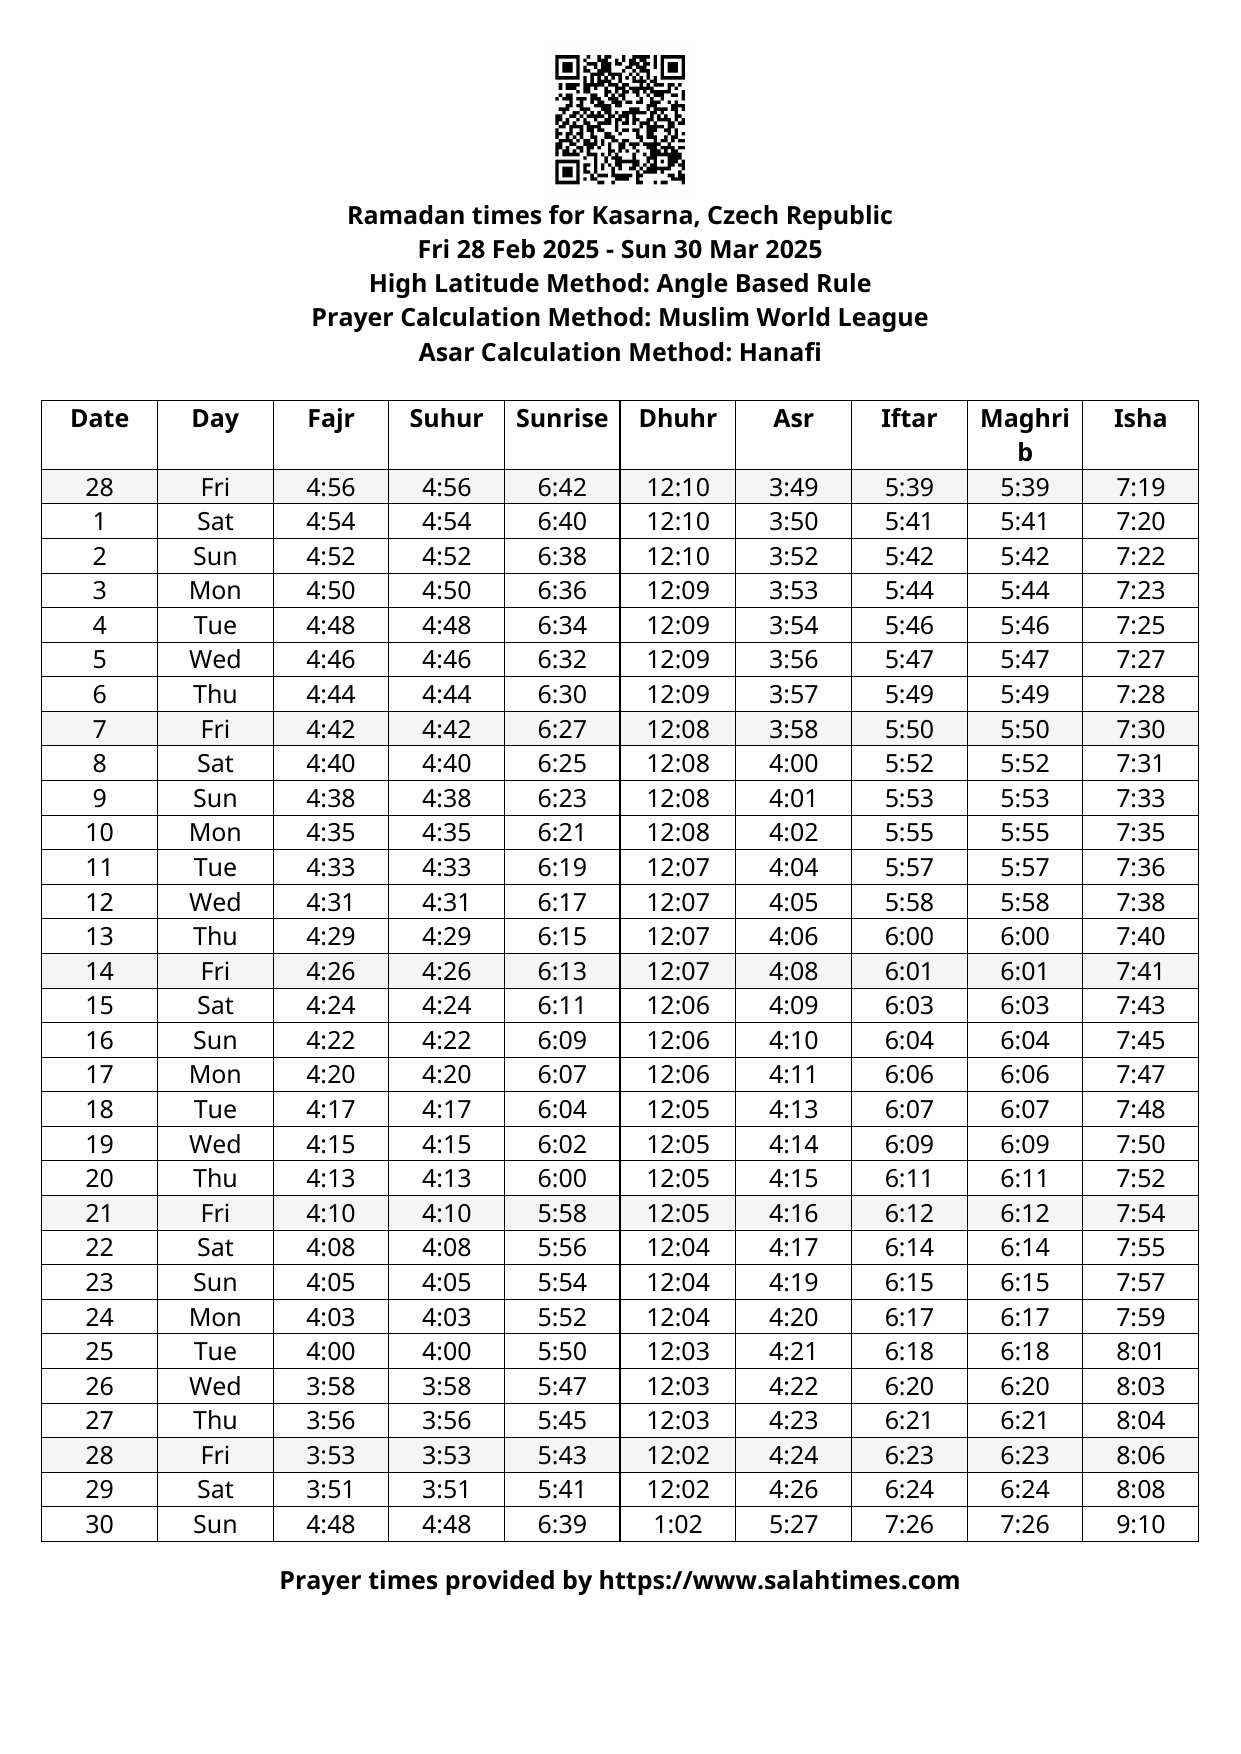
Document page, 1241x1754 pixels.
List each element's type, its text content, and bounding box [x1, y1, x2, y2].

table_cell 12:09 [621, 677, 735, 711]
table_cell Mon [158, 574, 273, 607]
table_cell 4:19 [736, 1265, 851, 1299]
table_cell 6:06 [968, 1058, 1082, 1091]
table_cell 6:00 [505, 1161, 619, 1195]
table_cell 3:56 [274, 1404, 388, 1437]
table_cell 4:26 [389, 954, 504, 987]
table_cell 6:23 [505, 781, 619, 814]
table_cell 12:05 [621, 1196, 735, 1229]
table_cell 7:36 [1083, 850, 1198, 884]
table_cell 4:22 [274, 1023, 388, 1057]
table_cell Fri [158, 954, 273, 987]
table_cell 6:21 [505, 816, 619, 849]
table_cell 6:25 [505, 746, 619, 780]
table_cell 12:03 [621, 1369, 735, 1402]
table_cell 6:32 [505, 643, 619, 676]
table_cell 12:10 [621, 539, 735, 572]
table_cell 13 [42, 919, 157, 953]
table_cell 7:59 [1083, 1300, 1198, 1333]
table_cell 7:31 [1083, 746, 1198, 780]
table_cell 4:56 [274, 470, 388, 503]
table_cell 4:33 [274, 850, 388, 884]
table_cell 24 [42, 1300, 157, 1333]
table_cell 5:50 [505, 1334, 619, 1368]
table_cell Fri [158, 712, 273, 745]
table_cell 6:07 [852, 1092, 967, 1126]
table_cell 5:42 [968, 539, 1082, 572]
table_cell 12:03 [621, 1334, 735, 1368]
table_cell 7:55 [1083, 1231, 1198, 1264]
table_cell 6:27 [505, 712, 619, 745]
table_cell 20 [42, 1161, 157, 1195]
table_cell 6:02 [505, 1127, 619, 1160]
table_cell 6:34 [505, 608, 619, 642]
table_header Iftar [852, 401, 967, 469]
table_cell 4 [42, 608, 157, 642]
table_cell 4:14 [736, 1127, 851, 1160]
table_cell 7 [42, 712, 157, 745]
table_cell 5 [42, 643, 157, 676]
table_cell 6:40 [505, 504, 619, 538]
table_cell 2 [42, 539, 157, 572]
table_cell 6:07 [505, 1058, 619, 1091]
table_cell 5:56 [505, 1231, 619, 1264]
table_cell 8:04 [1083, 1404, 1198, 1437]
table_cell 4:48 [274, 608, 388, 642]
table_cell 12:05 [621, 1092, 735, 1126]
table_cell 15 [42, 989, 157, 1022]
table_cell 4:48 [389, 608, 504, 642]
table_cell 5:27 [736, 1507, 851, 1541]
table_cell 12:08 [621, 781, 735, 814]
table_cell 4:54 [389, 504, 504, 538]
table_cell 5:58 [968, 885, 1082, 918]
table_cell Tue [158, 850, 273, 884]
table_cell Mon [158, 1300, 273, 1333]
table_cell 12:03 [621, 1404, 735, 1437]
table_cell 12:02 [621, 1473, 735, 1506]
table_cell 6:11 [852, 1161, 967, 1195]
table_cell 3:57 [736, 677, 851, 711]
table_header Maghrib [968, 401, 1082, 469]
table_cell 3:52 [736, 539, 851, 572]
table_cell 7:25 [1083, 608, 1198, 642]
table_cell Fri [158, 1196, 273, 1229]
table_cell 4:22 [389, 1023, 504, 1057]
table_cell Tue [158, 1334, 273, 1368]
table_cell 5:39 [968, 470, 1082, 503]
table_cell 7:40 [1083, 919, 1198, 953]
table_cell 6:23 [968, 1438, 1082, 1472]
table_cell 5:47 [505, 1369, 619, 1402]
table_cell 4:06 [736, 919, 851, 953]
table_cell Fri [158, 470, 273, 503]
table_cell 4:05 [274, 1265, 388, 1299]
table_cell 6:36 [505, 574, 619, 607]
table_cell 5:41 [968, 504, 1082, 538]
table_cell 12:07 [621, 850, 735, 884]
table_cell 4:46 [389, 643, 504, 676]
table_cell 4:38 [274, 781, 388, 814]
table_cell 3:53 [736, 574, 851, 607]
table_cell 4:08 [274, 1231, 388, 1264]
table_cell 5:44 [968, 574, 1082, 607]
table_cell 7:38 [1083, 885, 1198, 918]
table_cell 6:14 [968, 1231, 1082, 1264]
table_cell 10 [42, 816, 157, 849]
table_cell Sun [158, 539, 273, 572]
table_cell 7:35 [1083, 816, 1198, 849]
table_cell 6 [42, 677, 157, 711]
table_cell 4:50 [389, 574, 504, 607]
table_cell 6:03 [968, 989, 1082, 1022]
table_cell 7:41 [1083, 954, 1198, 987]
table_cell 12:06 [621, 1023, 735, 1057]
table_cell 4:35 [274, 816, 388, 849]
table_cell 4:03 [274, 1300, 388, 1333]
table_cell 5:58 [505, 1196, 619, 1229]
table_cell 16 [42, 1023, 157, 1057]
table_cell 12:09 [621, 608, 735, 642]
table_cell 6:04 [505, 1092, 619, 1126]
table_cell 4:26 [736, 1473, 851, 1506]
table_cell 3:58 [736, 712, 851, 745]
table_cell 4:48 [389, 1507, 504, 1541]
table_cell 6:12 [852, 1196, 967, 1229]
table_cell Sun [158, 1023, 273, 1057]
table_cell 6:01 [852, 954, 967, 987]
table_cell 4:04 [736, 850, 851, 884]
table_cell 4:10 [389, 1196, 504, 1229]
table_cell 6:38 [505, 539, 619, 572]
table_cell Wed [158, 643, 273, 676]
table_cell 6:42 [505, 470, 619, 503]
table_cell 5:52 [852, 746, 967, 780]
table_cell 4:40 [389, 746, 504, 780]
table_cell 7:52 [1083, 1161, 1198, 1195]
table_cell 4:01 [736, 781, 851, 814]
text Prayer Calculation Method: Muslim World League [42, 300, 1198, 334]
table_cell 27 [42, 1404, 157, 1437]
table_header Suhur [389, 401, 504, 469]
table_cell 4:00 [736, 746, 851, 780]
table_cell 6:03 [852, 989, 967, 1022]
table_cell 6:11 [505, 989, 619, 1022]
table_cell 4:52 [389, 539, 504, 572]
table_cell 12:10 [621, 470, 735, 503]
table_cell 4:29 [274, 919, 388, 953]
table_cell 4:08 [736, 954, 851, 987]
table_cell 4:31 [274, 885, 388, 918]
table_cell 5:57 [852, 850, 967, 884]
table_cell 5:53 [852, 781, 967, 814]
table_cell Sat [158, 989, 273, 1022]
table_cell 5:55 [852, 816, 967, 849]
table_cell 3:56 [389, 1404, 504, 1437]
table_cell 7:50 [1083, 1127, 1198, 1160]
table_cell 12:02 [621, 1438, 735, 1472]
text Prayer times provided by https://www.salahtimes.com [42, 1563, 1198, 1597]
table_cell 7:45 [1083, 1023, 1198, 1057]
text Ramadan times for Kasarna, Czech Republic [42, 198, 1198, 232]
table_cell 8 [42, 746, 157, 780]
table_cell 5:58 [852, 885, 967, 918]
table_cell 6:17 [852, 1300, 967, 1333]
table_cell 12:05 [621, 1127, 735, 1160]
table_cell 4:13 [389, 1161, 504, 1195]
table_cell 12:09 [621, 643, 735, 676]
table_cell Mon [158, 816, 273, 849]
table_cell 4:20 [274, 1058, 388, 1091]
table_cell 5:39 [852, 470, 967, 503]
table_cell 4:10 [274, 1196, 388, 1229]
table_cell 8:06 [1083, 1438, 1198, 1472]
table_cell 7:48 [1083, 1092, 1198, 1126]
table_cell 25 [42, 1334, 157, 1368]
table_cell 6:15 [852, 1265, 967, 1299]
table_cell 3:51 [274, 1473, 388, 1506]
table_cell 6:12 [968, 1196, 1082, 1229]
table_cell 12:06 [621, 989, 735, 1022]
table_cell 12:05 [621, 1161, 735, 1195]
table_header Day [158, 401, 273, 469]
table_cell 6:15 [505, 919, 619, 953]
table_cell 3:54 [736, 608, 851, 642]
table_cell Thu [158, 1404, 273, 1437]
table_cell 6:23 [852, 1438, 967, 1472]
table_cell 4:17 [274, 1092, 388, 1126]
table_cell 8:03 [1083, 1369, 1198, 1402]
table_cell 12:09 [621, 574, 735, 607]
table_cell 18 [42, 1092, 157, 1126]
table_cell 4:42 [274, 712, 388, 745]
table_cell 4:44 [274, 677, 388, 711]
table_header Dhuhr [621, 401, 735, 469]
table_cell 4:52 [274, 539, 388, 572]
table_header Fajr [274, 401, 388, 469]
table_cell 4:17 [736, 1231, 851, 1264]
table_cell 4:15 [274, 1127, 388, 1160]
table_cell 6:19 [505, 850, 619, 884]
table_cell Tue [158, 1092, 273, 1126]
table_cell Sun [158, 781, 273, 814]
table_cell 3 [42, 574, 157, 607]
table_cell 4:13 [274, 1161, 388, 1195]
table_cell 6:14 [852, 1231, 967, 1264]
table_cell 4:23 [736, 1404, 851, 1437]
table_cell 6:04 [852, 1023, 967, 1057]
table_cell Thu [158, 919, 273, 953]
table_cell 3:56 [736, 643, 851, 676]
table_cell 12:07 [621, 919, 735, 953]
table_cell 12:06 [621, 1058, 735, 1091]
table_cell 7:26 [852, 1507, 967, 1541]
table_cell 23 [42, 1265, 157, 1299]
table_header Asr [736, 401, 851, 469]
table_cell 4:05 [389, 1265, 504, 1299]
table_cell 5:49 [852, 677, 967, 711]
table_cell 5:45 [505, 1404, 619, 1437]
table_cell 4:03 [389, 1300, 504, 1333]
table_cell 7:54 [1083, 1196, 1198, 1229]
table_cell 4:08 [389, 1231, 504, 1264]
table_cell 28 [42, 470, 157, 503]
table_cell 5:50 [968, 712, 1082, 745]
table_cell 5:55 [968, 816, 1082, 849]
table_cell Sat [158, 746, 273, 780]
table_cell 4:26 [274, 954, 388, 987]
table_cell 6:21 [968, 1404, 1082, 1437]
table_cell 8:01 [1083, 1334, 1198, 1368]
table_cell 3:51 [389, 1473, 504, 1506]
table_cell 6:20 [968, 1369, 1082, 1402]
table_cell 6:06 [852, 1058, 967, 1091]
table_cell 5:43 [505, 1438, 619, 1472]
table_cell 6:21 [852, 1404, 967, 1437]
table_cell 4:00 [389, 1334, 504, 1368]
table_cell 5:47 [852, 643, 967, 676]
table_cell 6:39 [505, 1507, 619, 1541]
table_cell 12:04 [621, 1265, 735, 1299]
table_cell 7:22 [1083, 539, 1198, 572]
table_cell 12:07 [621, 885, 735, 918]
table_cell 7:30 [1083, 712, 1198, 745]
table_cell 6:11 [968, 1161, 1082, 1195]
table_cell 5:54 [505, 1265, 619, 1299]
table_cell Sun [158, 1507, 273, 1541]
table_cell 4:24 [274, 989, 388, 1022]
table_cell 4:11 [736, 1058, 851, 1091]
table_cell 4:17 [389, 1092, 504, 1126]
table_cell 4:20 [389, 1058, 504, 1091]
table_cell 3:49 [736, 470, 851, 503]
table_cell 7:27 [1083, 643, 1198, 676]
table_cell 5:46 [968, 608, 1082, 642]
table_cell 1 [42, 504, 157, 538]
table_cell 6:18 [852, 1334, 967, 1368]
table_cell 5:52 [505, 1300, 619, 1333]
table_cell 7:43 [1083, 989, 1198, 1022]
table_cell 4:50 [274, 574, 388, 607]
table_cell 4:42 [389, 712, 504, 745]
table_cell 6:09 [968, 1127, 1082, 1160]
table_cell 4:35 [389, 816, 504, 849]
table_cell 6:24 [852, 1473, 967, 1506]
table_cell Wed [158, 1369, 273, 1402]
table_cell 3:53 [274, 1438, 388, 1472]
table_cell Mon [158, 1058, 273, 1091]
table_header Date [42, 401, 157, 469]
table_cell 4:16 [736, 1196, 851, 1229]
table_cell Wed [158, 1127, 273, 1160]
table_cell 12:08 [621, 746, 735, 780]
table_cell 4:10 [736, 1023, 851, 1057]
text Fri 28 Feb 2025 - Sun 30 Mar 2025 [42, 232, 1198, 266]
table_cell 7:23 [1083, 574, 1198, 607]
table_cell 6:13 [505, 954, 619, 987]
table_cell 5:49 [968, 677, 1082, 711]
table_cell 6:24 [968, 1473, 1082, 1506]
table_cell 4:09 [736, 989, 851, 1022]
table_cell 5:46 [852, 608, 967, 642]
table_cell 5:57 [968, 850, 1082, 884]
table_cell 1:02 [621, 1507, 735, 1541]
table_cell 21 [42, 1196, 157, 1229]
table_cell 12 [42, 885, 157, 918]
table_cell 5:52 [968, 746, 1082, 780]
table_cell Fri [158, 1438, 273, 1472]
table_cell 11 [42, 850, 157, 884]
table_cell 7:57 [1083, 1265, 1198, 1299]
table_cell Tue [158, 608, 273, 642]
table_cell 4:00 [274, 1334, 388, 1368]
table_cell 9 [42, 781, 157, 814]
table_cell 4:24 [389, 989, 504, 1022]
table_cell 12:04 [621, 1231, 735, 1264]
table_cell 4:48 [274, 1507, 388, 1541]
table_cell 5:41 [505, 1473, 619, 1506]
table_cell 26 [42, 1369, 157, 1402]
table_cell 4:15 [736, 1161, 851, 1195]
table_cell 14 [42, 954, 157, 987]
table_cell 12:08 [621, 816, 735, 849]
table_cell Sat [158, 504, 273, 538]
table_cell Sat [158, 1473, 273, 1506]
table_cell 5:50 [852, 712, 967, 745]
table_cell 4:21 [736, 1334, 851, 1368]
table_cell 17 [42, 1058, 157, 1091]
table_cell 6:07 [968, 1092, 1082, 1126]
table_cell 6:00 [968, 919, 1082, 953]
table_cell 30 [42, 1507, 157, 1541]
text Asar Calculation Method: Hanafi [42, 334, 1198, 368]
table_cell 7:28 [1083, 677, 1198, 711]
table_cell 6:04 [968, 1023, 1082, 1057]
picture [542, 41, 699, 198]
table_cell 5:47 [968, 643, 1082, 676]
table_cell 4:20 [736, 1300, 851, 1333]
table_cell 4:44 [389, 677, 504, 711]
table_cell 28 [42, 1438, 157, 1472]
table_header Isha [1083, 401, 1198, 469]
table_cell 7:20 [1083, 504, 1198, 538]
table_cell 5:53 [968, 781, 1082, 814]
table_cell 12:08 [621, 712, 735, 745]
table_cell 7:47 [1083, 1058, 1198, 1091]
table_cell 7:26 [968, 1507, 1082, 1541]
table_cell 6:17 [505, 885, 619, 918]
table_cell 6:00 [852, 919, 967, 953]
table_cell 4:22 [736, 1369, 851, 1402]
table_cell Wed [158, 885, 273, 918]
table_header Sunrise [505, 401, 619, 469]
table_cell Thu [158, 1161, 273, 1195]
table_cell 3:53 [389, 1438, 504, 1472]
table_cell 5:44 [852, 574, 967, 607]
table_cell 7:33 [1083, 781, 1198, 814]
table_cell 4:24 [736, 1438, 851, 1472]
table_cell 4:40 [274, 746, 388, 780]
table_cell 6:17 [968, 1300, 1082, 1333]
table_cell Sat [158, 1231, 273, 1264]
table_cell 4:46 [274, 643, 388, 676]
table_cell 6:15 [968, 1265, 1082, 1299]
table_cell 6:09 [852, 1127, 967, 1160]
table_cell 29 [42, 1473, 157, 1506]
table_cell 3:58 [389, 1369, 504, 1402]
table_cell 3:58 [274, 1369, 388, 1402]
table_cell 4:38 [389, 781, 504, 814]
table_cell 3:50 [736, 504, 851, 538]
table_cell 4:31 [389, 885, 504, 918]
table_cell 6:20 [852, 1369, 967, 1402]
table_cell 4:05 [736, 885, 851, 918]
table_cell 8:08 [1083, 1473, 1198, 1506]
text High Latitude Method: Angle Based Rule [42, 266, 1198, 300]
table_cell 4:02 [736, 816, 851, 849]
table_cell 9:10 [1083, 1507, 1198, 1541]
table_cell 6:30 [505, 677, 619, 711]
table_cell 4:29 [389, 919, 504, 953]
table_cell 6:09 [505, 1023, 619, 1057]
table_cell 4:54 [274, 504, 388, 538]
table_cell 4:56 [389, 470, 504, 503]
table_cell Thu [158, 677, 273, 711]
table_cell 5:41 [852, 504, 967, 538]
table_cell 12:10 [621, 504, 735, 538]
table_cell Sun [158, 1265, 273, 1299]
table_cell 6:18 [968, 1334, 1082, 1368]
table_cell 5:42 [852, 539, 967, 572]
table_cell 4:15 [389, 1127, 504, 1160]
table_cell 12:04 [621, 1300, 735, 1333]
table_cell 4:13 [736, 1092, 851, 1126]
table_cell 22 [42, 1231, 157, 1264]
table_cell 19 [42, 1127, 157, 1160]
table_cell 6:01 [968, 954, 1082, 987]
table_cell 12:07 [621, 954, 735, 987]
table_cell 4:33 [389, 850, 504, 884]
table_cell 7:19 [1083, 470, 1198, 503]
